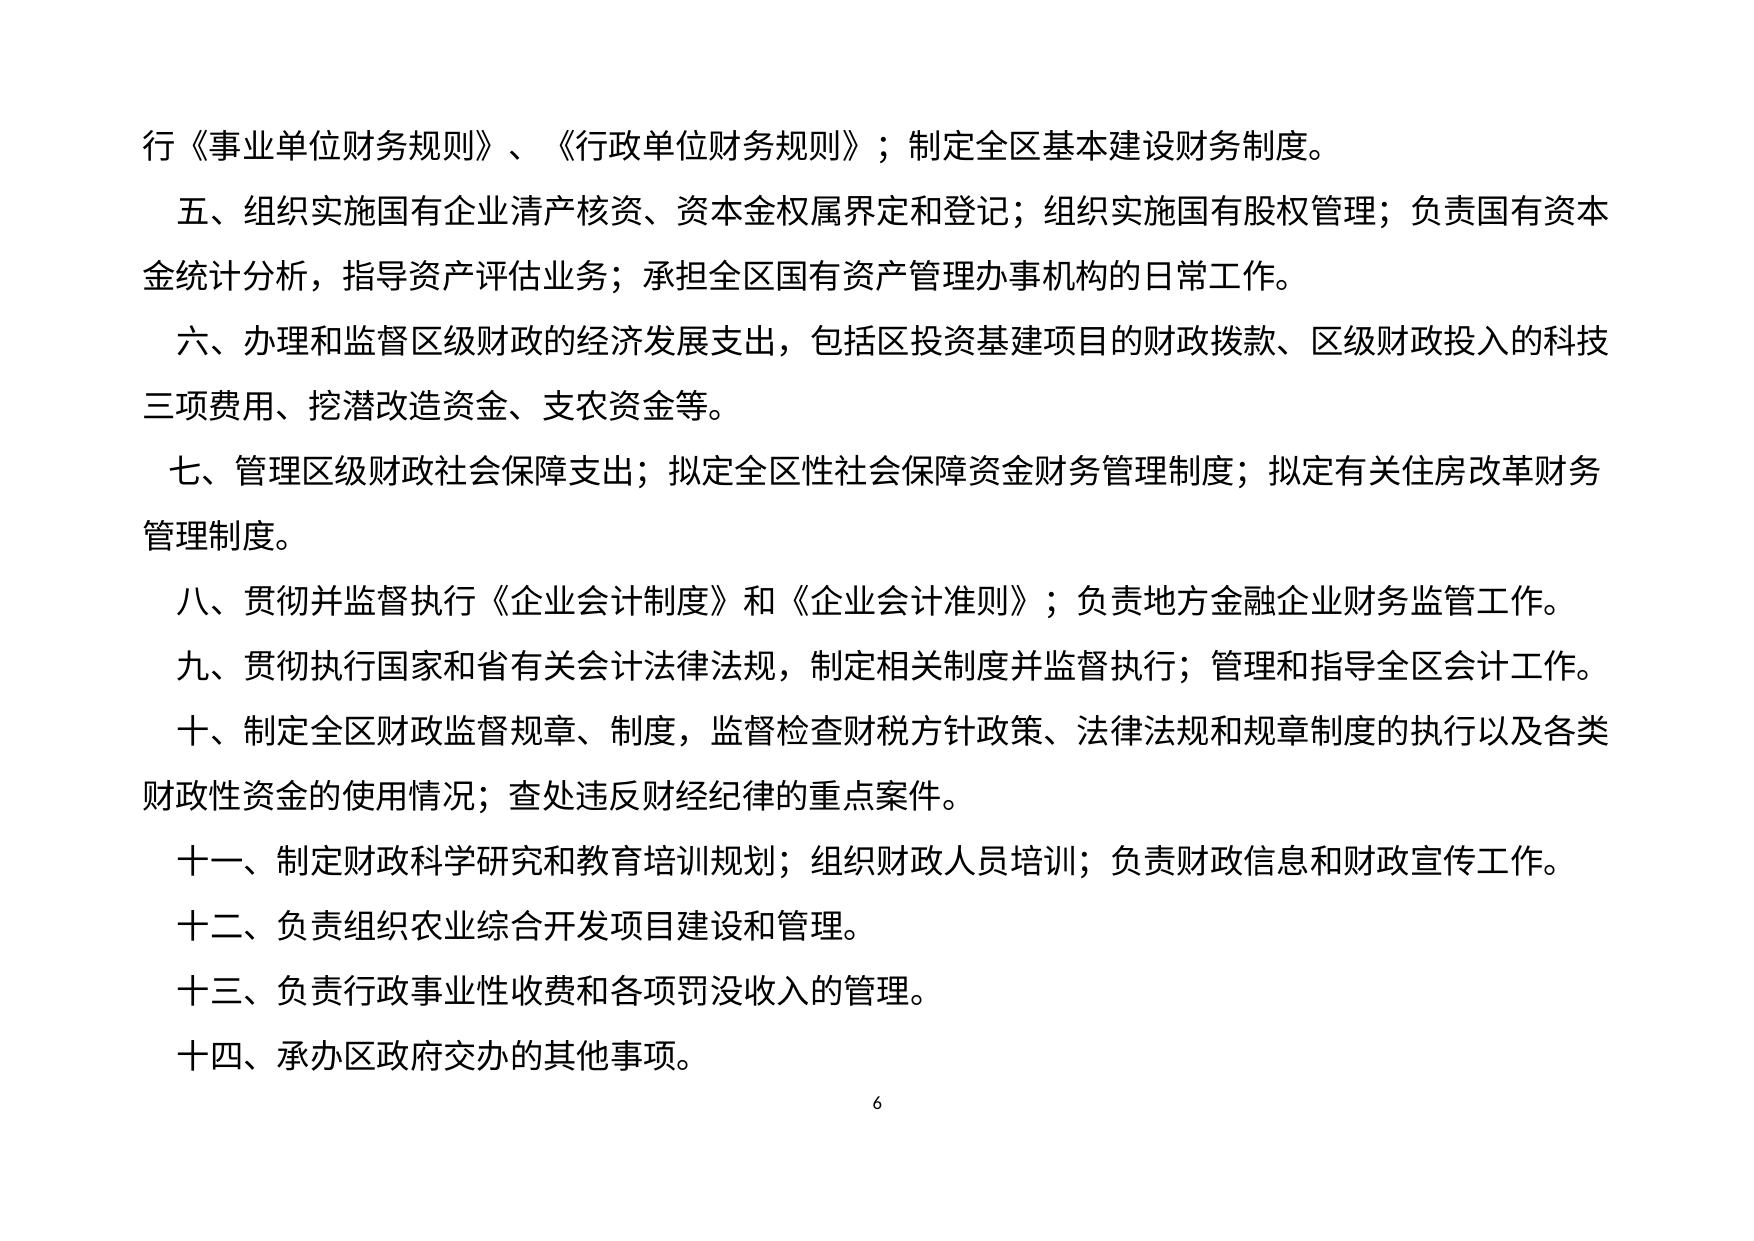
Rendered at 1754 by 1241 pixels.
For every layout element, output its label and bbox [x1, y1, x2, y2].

text [142, 111, 1612, 1086]
